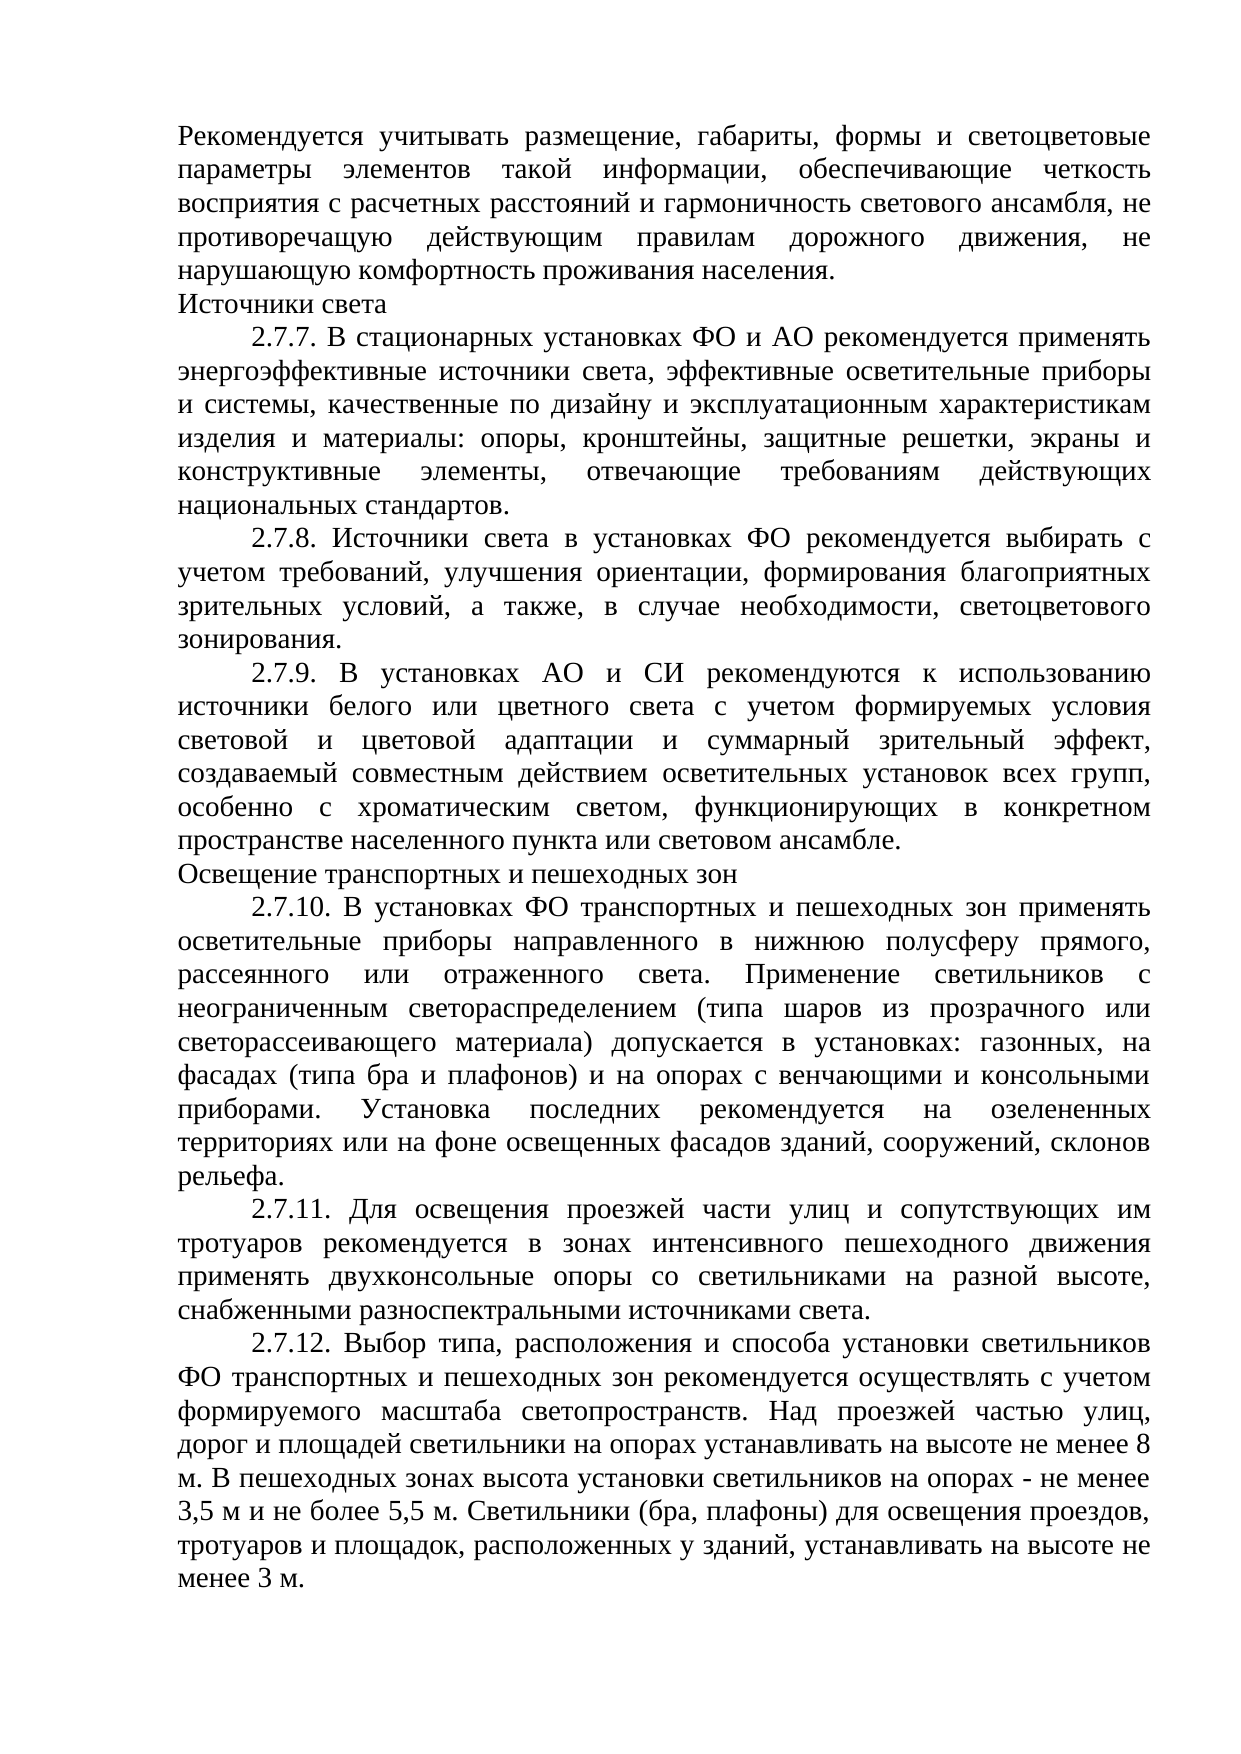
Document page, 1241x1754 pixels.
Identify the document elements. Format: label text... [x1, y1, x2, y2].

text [177, 118, 1152, 286]
text 2.7.7. В стационарных установках ФО и АО рекомендуется применять энергоэффективные источники света, эффективные осветительные приборы и системы, качественные по дизайну и эксплуатационным характеристикам изделия и материалы: опоры, кронштейны, защитные решетки, экраны и конструктивные элементы, отвечающие требованиям действующих национальных стандартов. [177, 319, 1152, 521]
text 2.7.9. В установках АО и СИ рекомендуются к использованию источники белого или цветного света с учетом формируемых условия световой и цветовой адаптации и суммарный зрительный эффект, создаваемый совместным действием осветительных установок всех групп, особенно с хроматическим светом, функционирующих в конкретном пространстве населенного пункта или световом ансамбле. [177, 655, 1152, 856]
text 2.7.12. Выбор типа, расположения и способа установки светильников ФО транспортных и пешеходных зон рекомендуется осуществлять с учетом формируемого масштаба светопространств. Над проезжей частью улиц, дорог и площадей светильники на опорах устанавливать на высоте не менее 8 м. В пешеходных зонах высота установки светильников на опорах - не менее 3,5 м и не более 5,5 м. Светильники (бра, плафоны) для освещения проездов, тротуаров и площадок, расположенных у зданий, устанавливать на высоте не менее 3 м. [177, 1326, 1152, 1594]
text Освещение транспортных и пешеходных зон [177, 856, 1152, 889]
text 2.7.8. Источники света в установках ФО рекомендуется выбирать с учетом требований, улучшения ориентации, формирования благоприятных зрительных условий, а также, в случае необходимости, светоцветового зонирования. [177, 521, 1152, 655]
text 2.7.10. В установках ФО транспортных и пешеходных зон применять осветительные приборы направленного в нижнюю полусферу прямого, рассеянного или отраженного света. Применение светильников с неограниченным светораспределением (типа шаров из прозрачного или светорассеивающего материала) допускается в установках: газонных, на фасадах (типа бра и плафонов) и на опорах с венчающими и консольными приборами. Установка последних рекомендуется на озелененных территориях или на фоне освещенных фасадов зданий, сооружений, склонов рельефа. [177, 889, 1152, 1191]
text 2.7.11. Для освещения проезжей части улиц и сопутствующих им тротуаров рекомендуется в зонах интенсивного пешеходного движения применять двухконсольные опоры со светильниками на разной высоте, снабженными разноспектральными источниками света. [177, 1191, 1152, 1326]
text Источники света [177, 286, 1152, 319]
